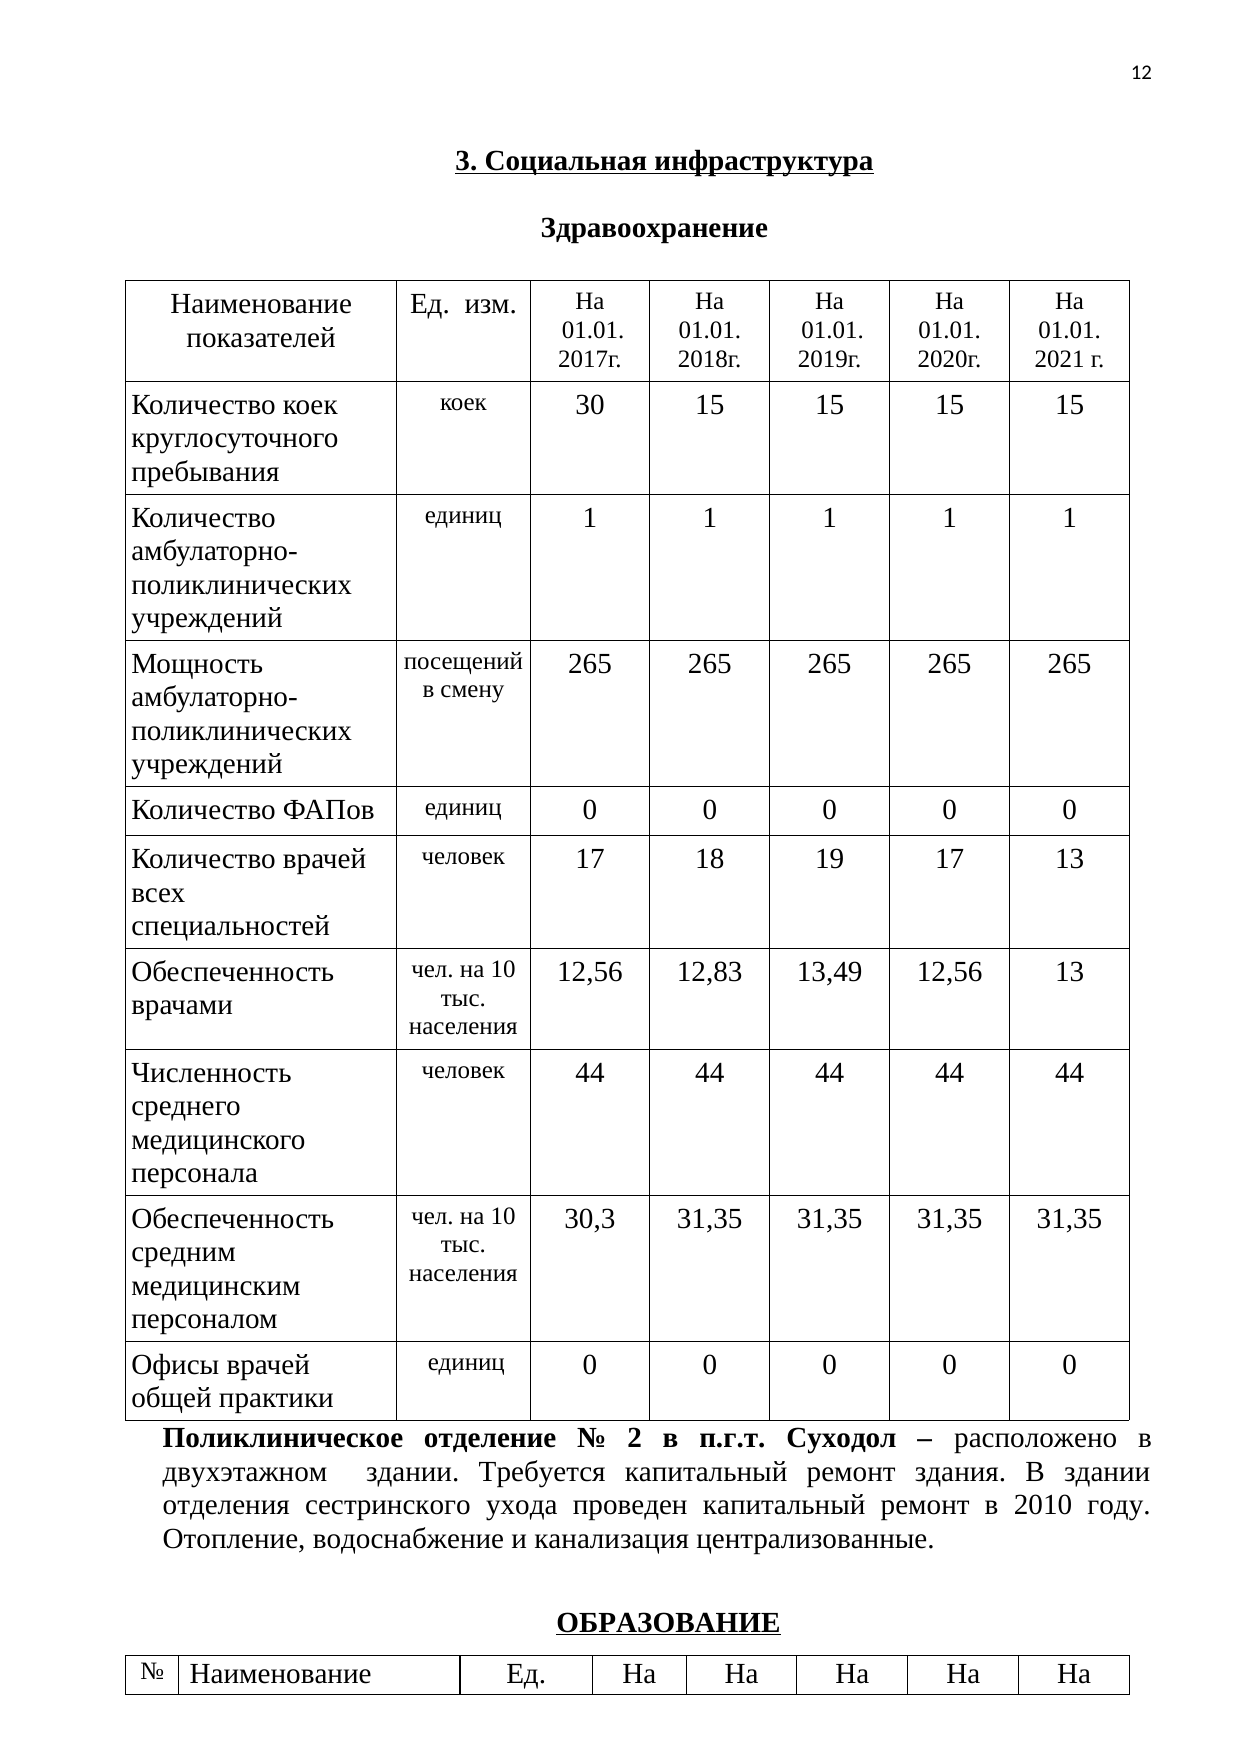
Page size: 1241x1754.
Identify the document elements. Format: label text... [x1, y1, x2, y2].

table_cell 0 [531, 1342, 649, 1420]
table_cell 30,3 [531, 1196, 649, 1341]
table_cell единиц [397, 1342, 530, 1420]
table_cell 15 [890, 382, 1009, 493]
table_cell 265 [890, 641, 1009, 786]
table_cell 13 [1010, 836, 1129, 948]
table_cell 1 [770, 495, 889, 639]
table_cell Количество амбулаторно-поликлинических учреждений [126, 495, 396, 639]
table_cell Количество врачей всех специальностей [126, 836, 396, 948]
table_cell 12,56 [531, 949, 649, 1048]
table_cell 0 [770, 787, 889, 835]
text Здравоохранение [148, 211, 1161, 244]
text ОБРАЗОВАНИЕ [185, 1605, 1152, 1638]
table_cell чел. на 10 тыс. населения [397, 1196, 530, 1341]
table_cell 265 [770, 641, 889, 786]
table_header Ед. изм. [397, 281, 530, 381]
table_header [179, 1656, 459, 1693]
table_cell 44 [1010, 1050, 1129, 1194]
table_header На 01.01. 2018г. [687, 1656, 796, 1693]
table_header Ед. изм. [461, 1656, 592, 1693]
table_cell Обеспеченность врачами [126, 949, 396, 1048]
table_cell Мощность амбулаторно-поликлинических учреждений [126, 641, 396, 786]
table_cell 0 [1010, 1342, 1129, 1420]
table_cell 19 [770, 836, 889, 948]
table_header На 01.01. 2019г. [797, 1656, 907, 1693]
table_cell 44 [770, 1050, 889, 1194]
table_header На 01.01. 2017г. [593, 1656, 686, 1693]
table_cell 0 [890, 1342, 1009, 1420]
table_cell 31,35 [1010, 1196, 1129, 1341]
table_header На 01.01. 2021г. [1019, 1656, 1129, 1693]
table_cell 0 [650, 1342, 769, 1420]
table_cell 265 [531, 641, 649, 786]
table_cell 0 [531, 787, 649, 835]
text 3. Социальная инфраструктура [177, 143, 1152, 177]
table_cell человек [397, 836, 530, 948]
table_cell 44 [650, 1050, 769, 1194]
table_cell Офисы врачей общей практики [126, 1342, 396, 1420]
table_cell 44 [531, 1050, 649, 1194]
table_cell 1 [890, 495, 1009, 639]
table_cell 13,49 [770, 949, 889, 1048]
table_cell 18 [650, 836, 769, 948]
table_header На 01.01. 2021 г. [1010, 281, 1129, 381]
table_cell 265 [650, 641, 769, 786]
text Поликлиническое отделение № 2 в п.г.т. Суходол – расположено в двухэтажном здании. Требуется капитальный ремонт здания. В здании отделения сестринского ухода проведен капитальный ремонт в 2010 году. Отопление, водоснабжение и канализация централизованные. [162, 316, 1152, 1554]
table_cell чел. на 10 тыс. населения [397, 949, 530, 1048]
table_header На 01.01. 2018г. [650, 281, 769, 381]
table_cell 44 [890, 1050, 1009, 1194]
table_cell Количество ФАПов [126, 787, 396, 835]
table_cell коек [397, 382, 530, 493]
table_header Наименование показателей [126, 281, 396, 381]
table_header На 01.01. 2020г. [908, 1656, 1018, 1693]
table_cell 15 [650, 382, 769, 493]
table_cell 1 [1010, 495, 1129, 639]
table_cell 265 [1010, 641, 1129, 786]
table_cell единиц [397, 495, 530, 639]
table_cell 31,35 [650, 1196, 769, 1341]
table_cell Количество коек круглосуточного пребывания [126, 382, 396, 493]
table_cell Численность среднего медицинского персонала [126, 1050, 396, 1194]
table_cell 0 [890, 787, 1009, 835]
table_cell 30 [531, 382, 649, 493]
table_cell 15 [770, 382, 889, 493]
table_cell 31,35 [770, 1196, 889, 1341]
table_cell 17 [890, 836, 1009, 948]
table_cell 12,56 [890, 949, 1009, 1048]
table_header На 01.01. 2017г. [531, 281, 649, 381]
table_header На 01.01. 2020г. [890, 281, 1009, 381]
table_cell Обеспеченность средним медицинским персоналом [126, 1196, 396, 1341]
table_header На 01.01. 2019г. [770, 281, 889, 381]
table_cell единиц [397, 787, 530, 835]
table_cell 12,83 [650, 949, 769, 1048]
table_cell 13 [1010, 949, 1129, 1048]
table_cell 0 [1010, 787, 1129, 835]
table_cell посещений в смену [397, 641, 530, 786]
table_cell 1 [650, 495, 769, 639]
table_cell человек [397, 1050, 530, 1194]
table_cell 0 [770, 1342, 889, 1420]
table_cell 17 [531, 836, 649, 948]
table_cell 0 [650, 787, 769, 835]
table_cell 1 [531, 495, 649, 639]
table_cell 15 [1010, 382, 1129, 493]
table_header № п/п [126, 1656, 178, 1693]
table_cell 31,35 [890, 1196, 1009, 1341]
